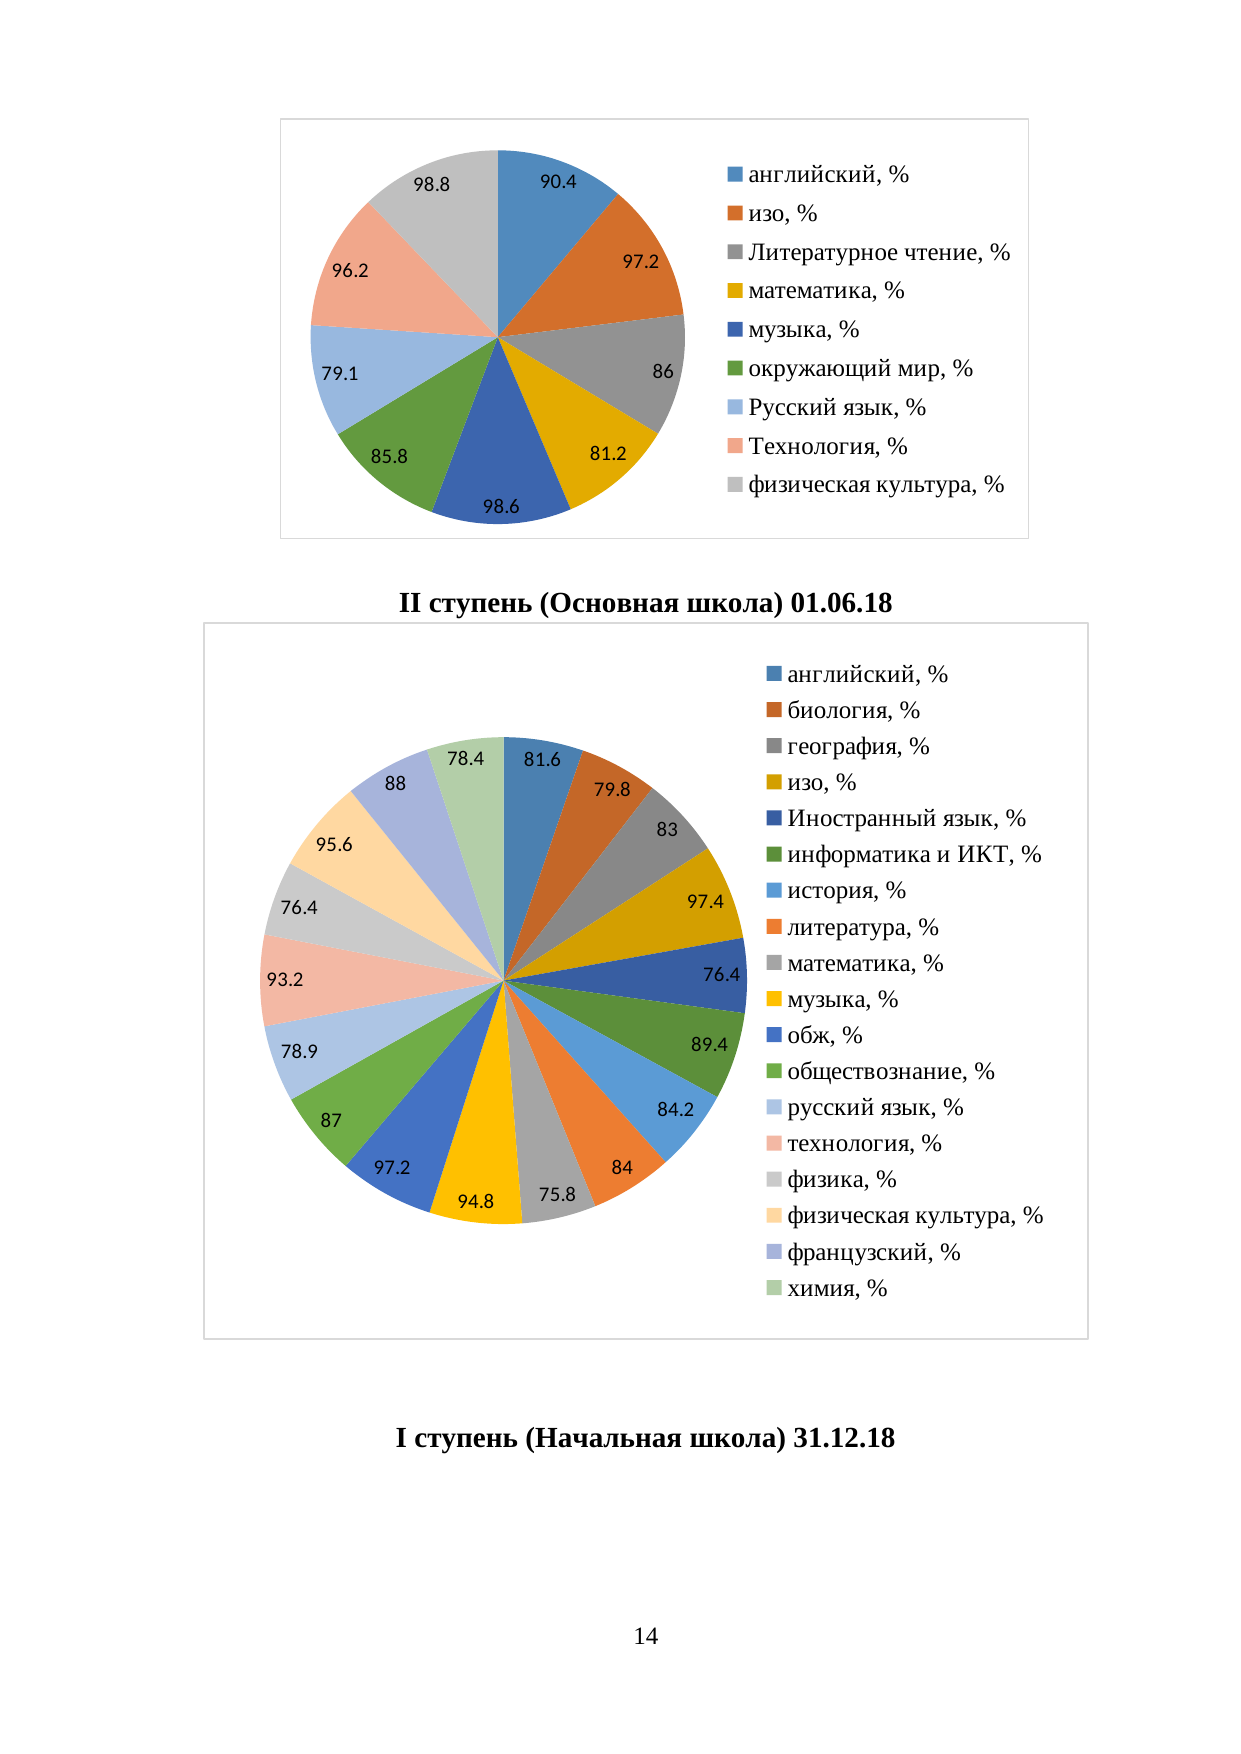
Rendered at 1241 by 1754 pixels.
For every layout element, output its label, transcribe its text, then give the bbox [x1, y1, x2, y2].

text I ступень (Начальная школа) 31.12.18 [118, 1420, 1173, 1453]
text II ступень (Основная школа) 01.06.18 [118, 586, 1173, 1340]
